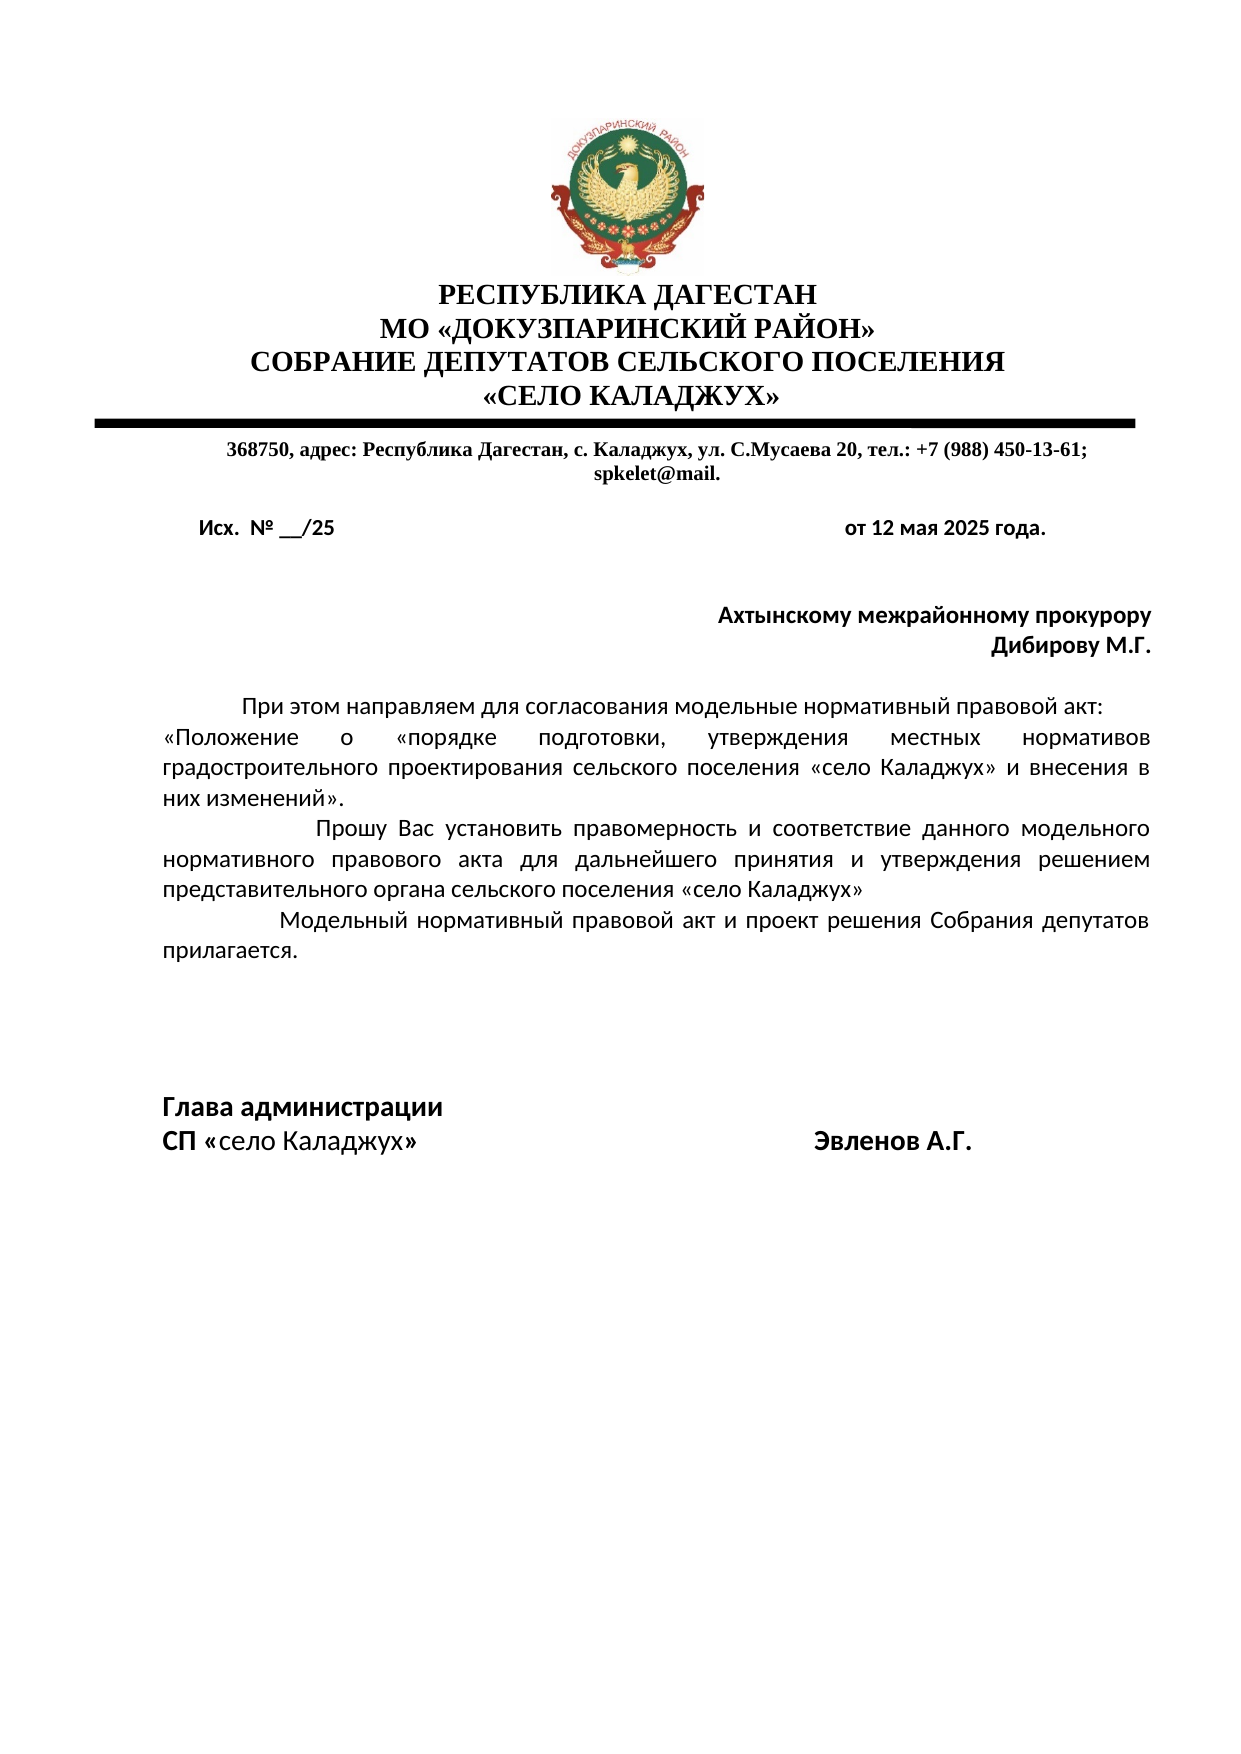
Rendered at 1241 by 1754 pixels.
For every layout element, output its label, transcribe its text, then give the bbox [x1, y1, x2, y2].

text 368750, адрес: Республика Дагестан, с. Каладжух, ул. С.Мусаева 20, тел.: +7 (988) 450-13-61; spkelet@mail. [162, 436, 1152, 484]
text Модельный нормативный правовой акт и проект решения Собрания депутатов прилагается. [162, 904, 1152, 965]
text Дибирову М.Г. [162, 629, 1152, 660]
text Ахтынскому межрайонному прокурору [162, 599, 1152, 629]
text СП «село Каладжух» Эвленов А.Г. [162, 1123, 1152, 1157]
text «Положение о «порядке подготовки, утверждения местных нормативов градостроительного проектирования сельского поселения «село Каладжух» и внесения в них изменений». [162, 721, 1152, 812]
text «СЕЛО КАЛАДЖУХ» [103, 378, 1152, 411]
text Прошу Вас установить правомерность и соответствие данного модельного нормативного правового акта для дальнейшего принятия и утверждения решением представительного органа сельского поселения «село Каладжух» [162, 812, 1152, 904]
text Глава администрации [162, 1090, 1152, 1123]
text Исх. № __/25 от 12 мая 2025 года. [162, 513, 1152, 541]
text РЕСПУБЛИКА ДАГЕСТАН [103, 277, 1152, 311]
text При этом направляем для согласования модельные нормативный правовой акт: [162, 690, 1152, 721]
picture [551, 118, 705, 276]
text МО «ДОКУЗПАРИНСКИЙ РАЙОН» [103, 311, 1152, 344]
text СОБРАНИЕ ДЕПУТАТОВ СЕЛЬСКОГО ПОСЕЛЕНИЯ [103, 344, 1152, 378]
